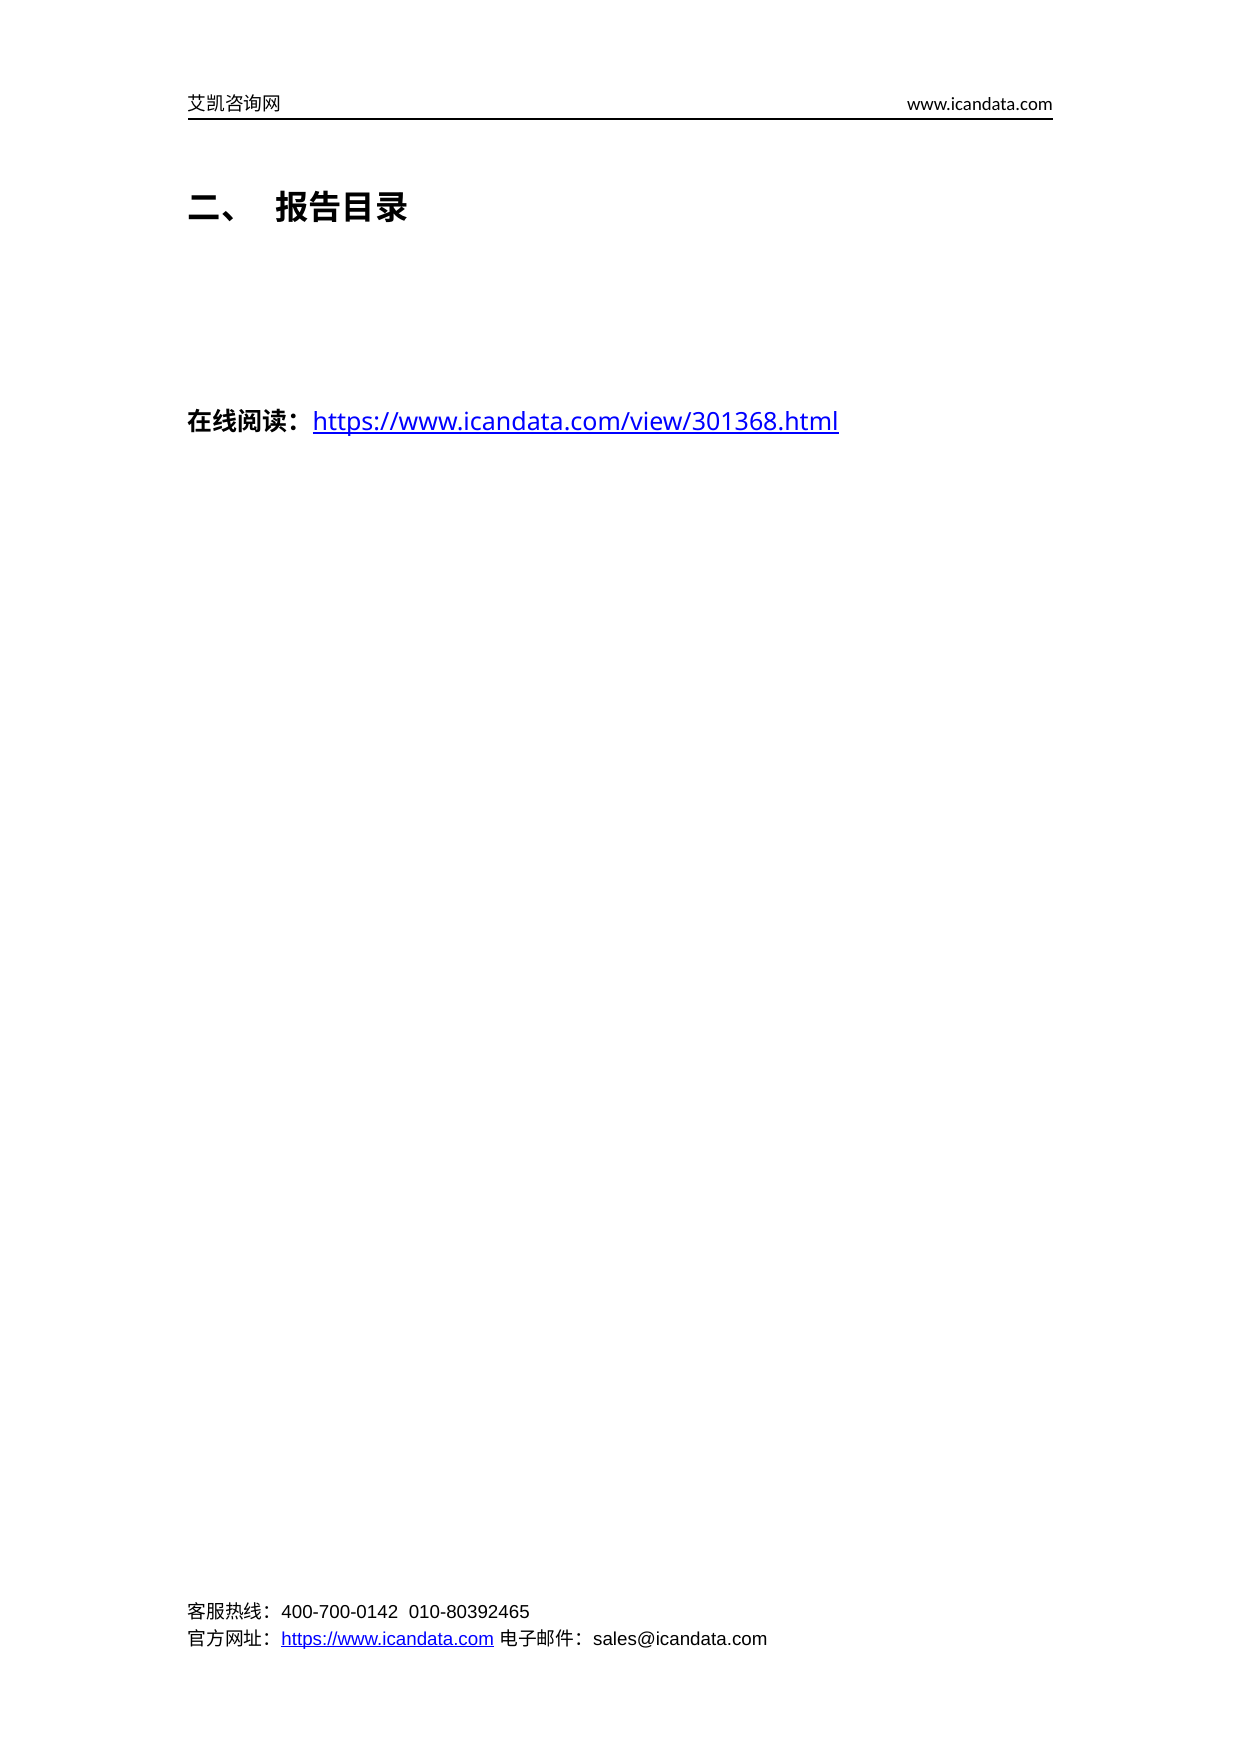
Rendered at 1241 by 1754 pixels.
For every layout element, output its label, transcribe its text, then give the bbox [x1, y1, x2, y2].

subtitle 报告目录 [187, 172, 1053, 237]
text 在线阅读：https://www.icandata.com/view/301368.html [187, 387, 1053, 452]
